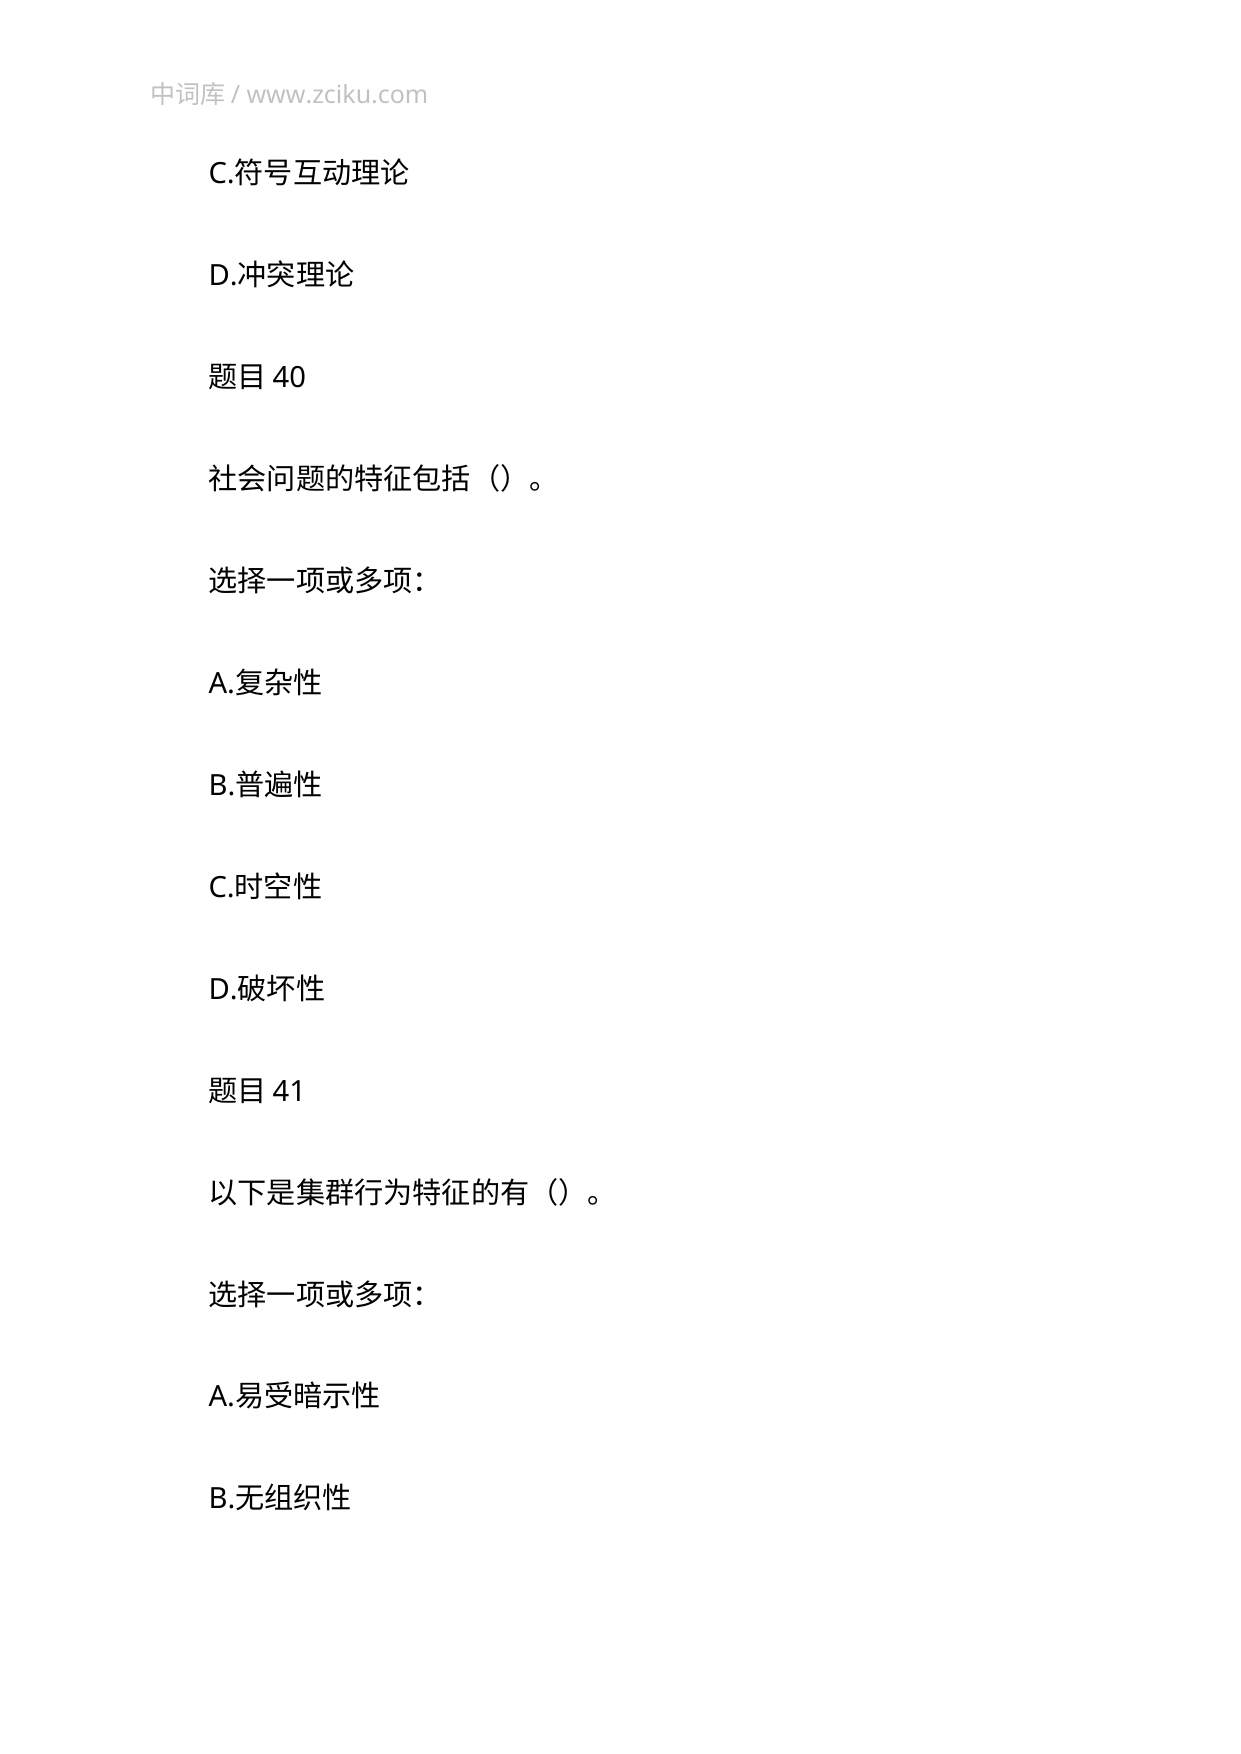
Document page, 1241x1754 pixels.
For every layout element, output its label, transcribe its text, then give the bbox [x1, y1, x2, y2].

text 社会问题的特征包括（）。 [150, 456, 1090, 498]
text A.复杂性 [150, 659, 1090, 702]
text D.破坏性 [150, 965, 1090, 1008]
text B.普遍性 [150, 761, 1090, 804]
text 以下是集群行为特征的有（）。 [150, 1169, 1090, 1212]
text C.时空性 [150, 863, 1090, 906]
text B.无组织性 [150, 1475, 1090, 1517]
text C.符号互动理论 [150, 150, 1090, 192]
text 选择一项或多项： [150, 558, 1090, 600]
text D.冲突理论 [150, 252, 1090, 294]
text 题目40 [150, 354, 1090, 396]
text A.易受暗示性 [150, 1373, 1090, 1415]
text 题目41 [150, 1067, 1090, 1110]
text 选择一项或多项： [150, 1271, 1090, 1313]
